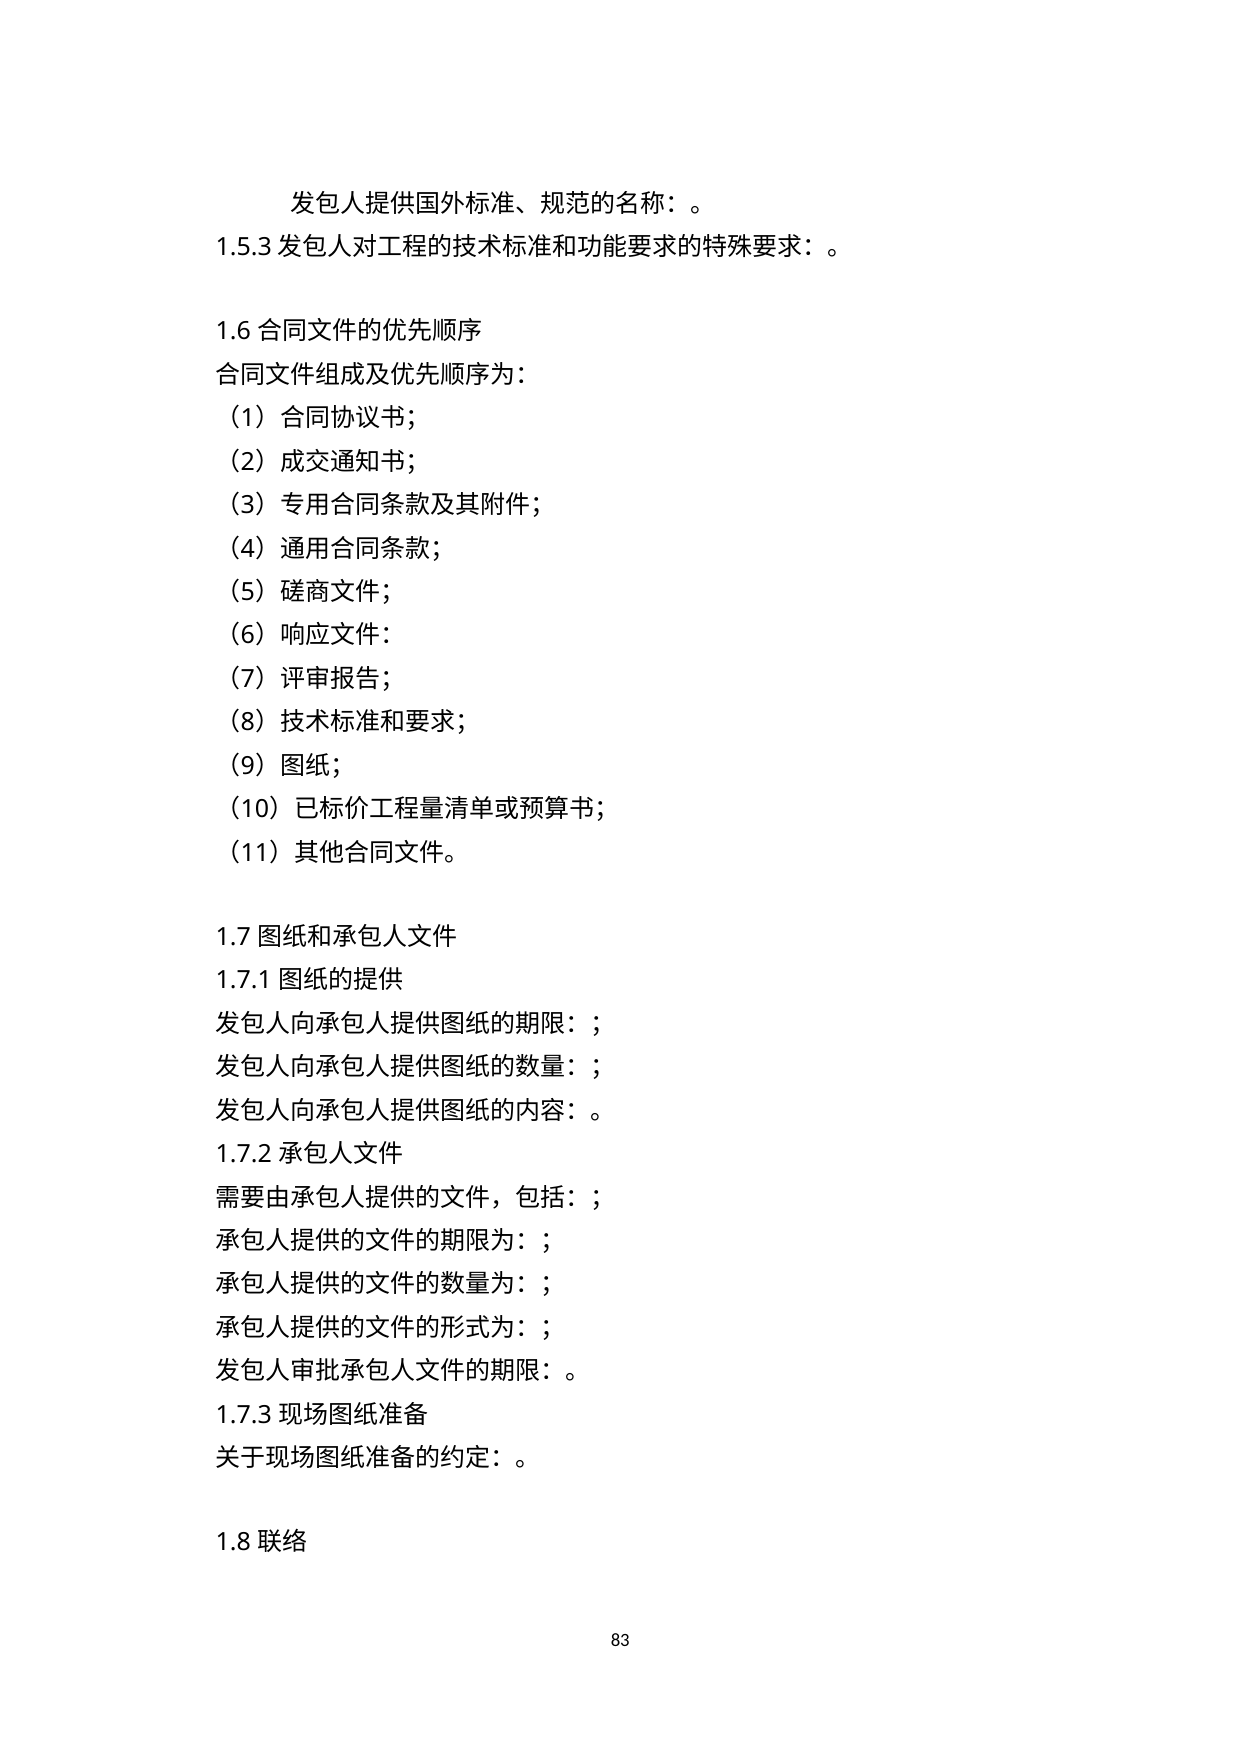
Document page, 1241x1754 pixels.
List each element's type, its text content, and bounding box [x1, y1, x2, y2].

text 1.6 合同文件的优先顺序 [165, 311, 1075, 347]
text 合同文件组成及优先顺序为： [165, 354, 1075, 391]
text （3）专用合同条款及其附件； [165, 484, 1075, 521]
text （10）已标价工程量清单或预算书； [165, 789, 1075, 825]
text 发包人向承包人提供图纸的内容：。 [165, 1090, 1075, 1126]
text （7）评审报告； [165, 658, 1075, 694]
text 承包人提供的文件的数量为：； [165, 1264, 1075, 1300]
text 承包人提供的文件的形式为：； [165, 1307, 1075, 1343]
text （9）图纸； [165, 745, 1075, 781]
text 发包人审批承包人文件的期限：。 [165, 1351, 1075, 1387]
text 需要由承包人提供的文件，包括：； [165, 1177, 1075, 1213]
text （2）成交通知书； [165, 441, 1075, 477]
text 发包人向承包人提供图纸的期限：； [165, 1003, 1075, 1039]
text （11）其他合同文件。 [165, 832, 1075, 868]
text 承包人提供的文件的期限为：； [165, 1220, 1075, 1257]
text 1.7.3 现场图纸准备 [165, 1394, 1075, 1430]
text （8）技术标准和要求； [165, 702, 1075, 738]
text 1.7 图纸和承包人文件 [165, 916, 1075, 953]
text （1）合同协议书； [165, 398, 1075, 434]
text （5）磋商文件； [165, 571, 1075, 608]
text （6）响应文件： [165, 615, 1075, 651]
text 1.5.3发包人对工程的技术标准和功能要求的特殊要求：。 [165, 227, 1075, 263]
text 发包人向承包人提供图纸的数量：； [165, 1047, 1075, 1083]
text 发包人提供国外标准、规范的名称：。 [165, 183, 1075, 219]
text （4）通用合同条款； [165, 528, 1075, 564]
text 关于现场图纸准备的约定：。 [165, 1438, 1075, 1474]
text 1.7.1 图纸的提供 [165, 960, 1075, 996]
text 1.8 联络 [165, 1522, 1075, 1558]
text 1.7.2 承包人文件 [165, 1133, 1075, 1170]
